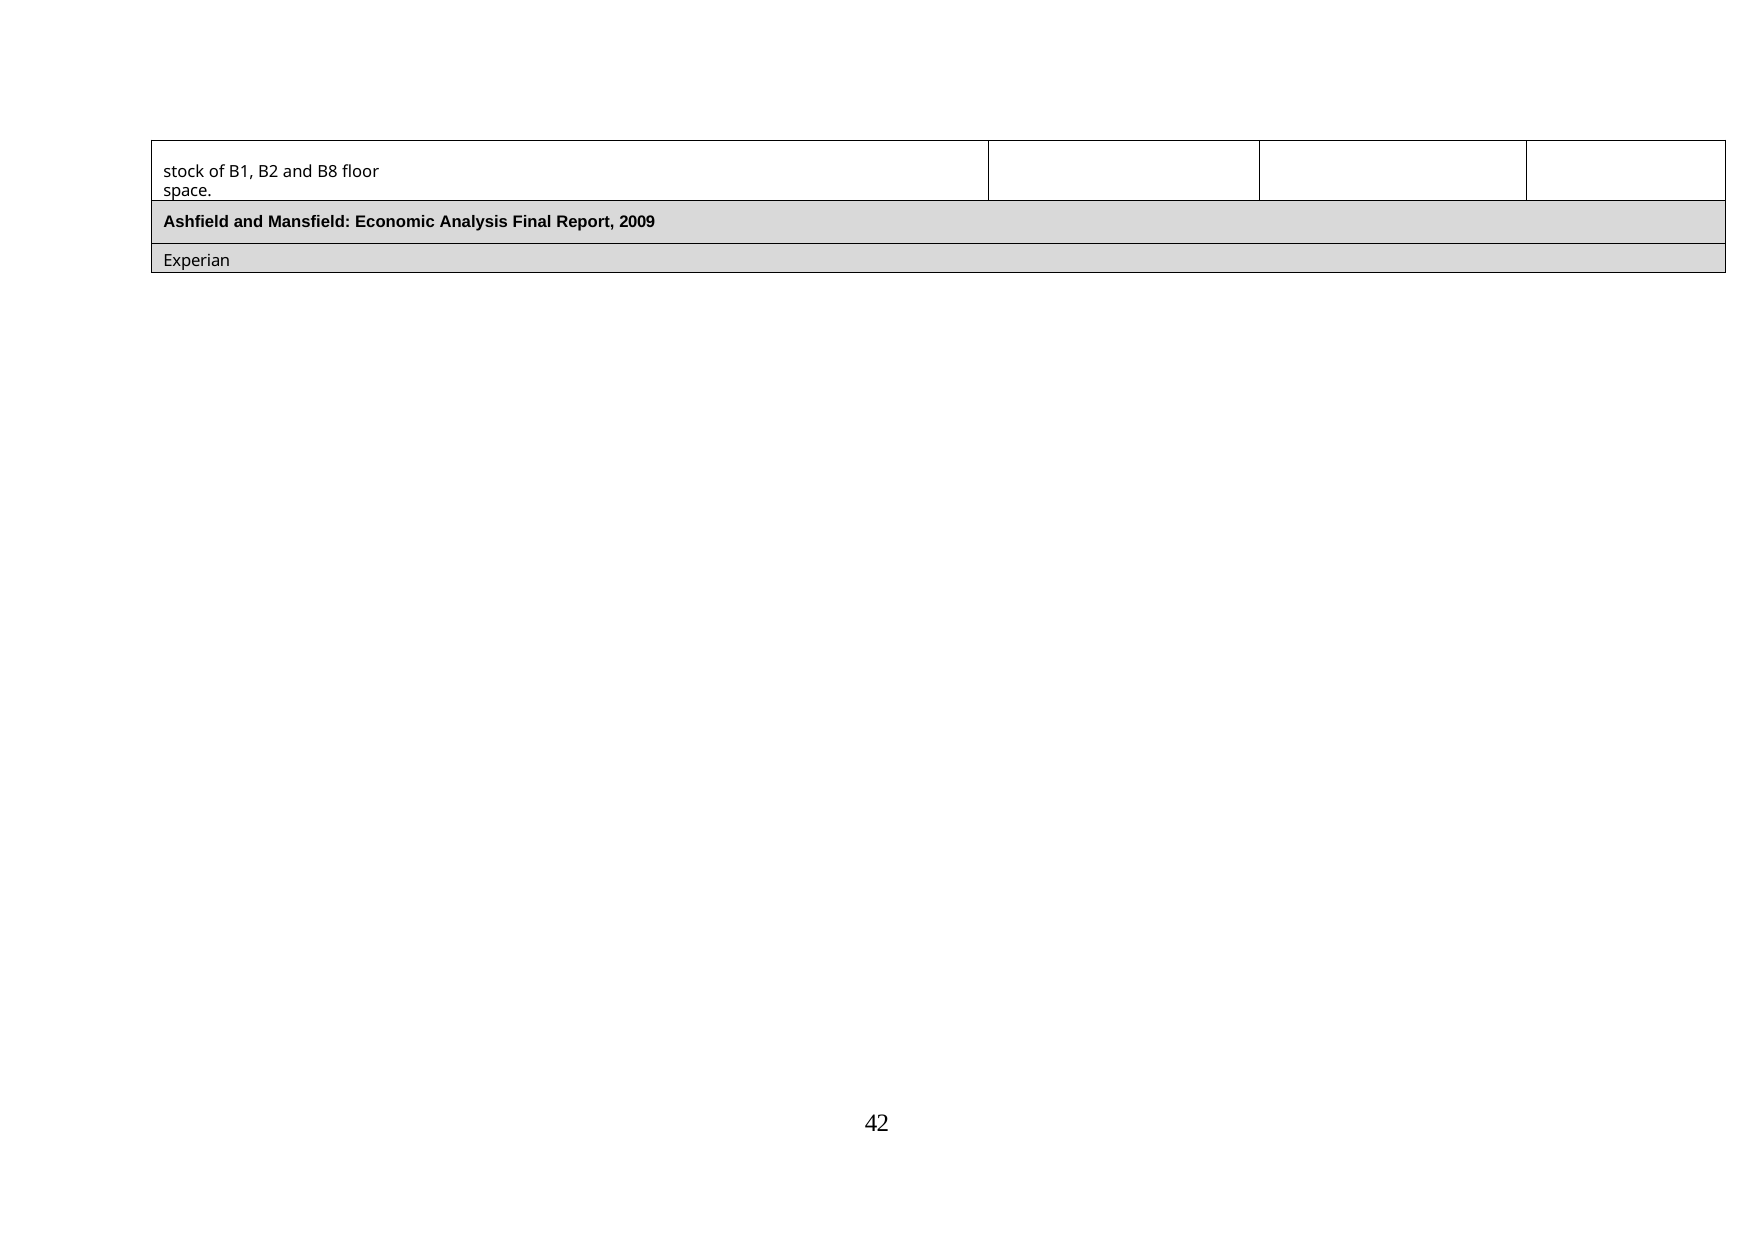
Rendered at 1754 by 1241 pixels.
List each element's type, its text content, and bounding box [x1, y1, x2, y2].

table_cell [1260, 141, 1526, 199]
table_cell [1527, 141, 1725, 199]
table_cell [989, 141, 1259, 199]
table_cell Ashfield and Mansfield: Economic Analysis Final Report, 2009 [152, 201, 1725, 243]
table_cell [152, 141, 988, 199]
table_cell Experian [152, 244, 1725, 272]
